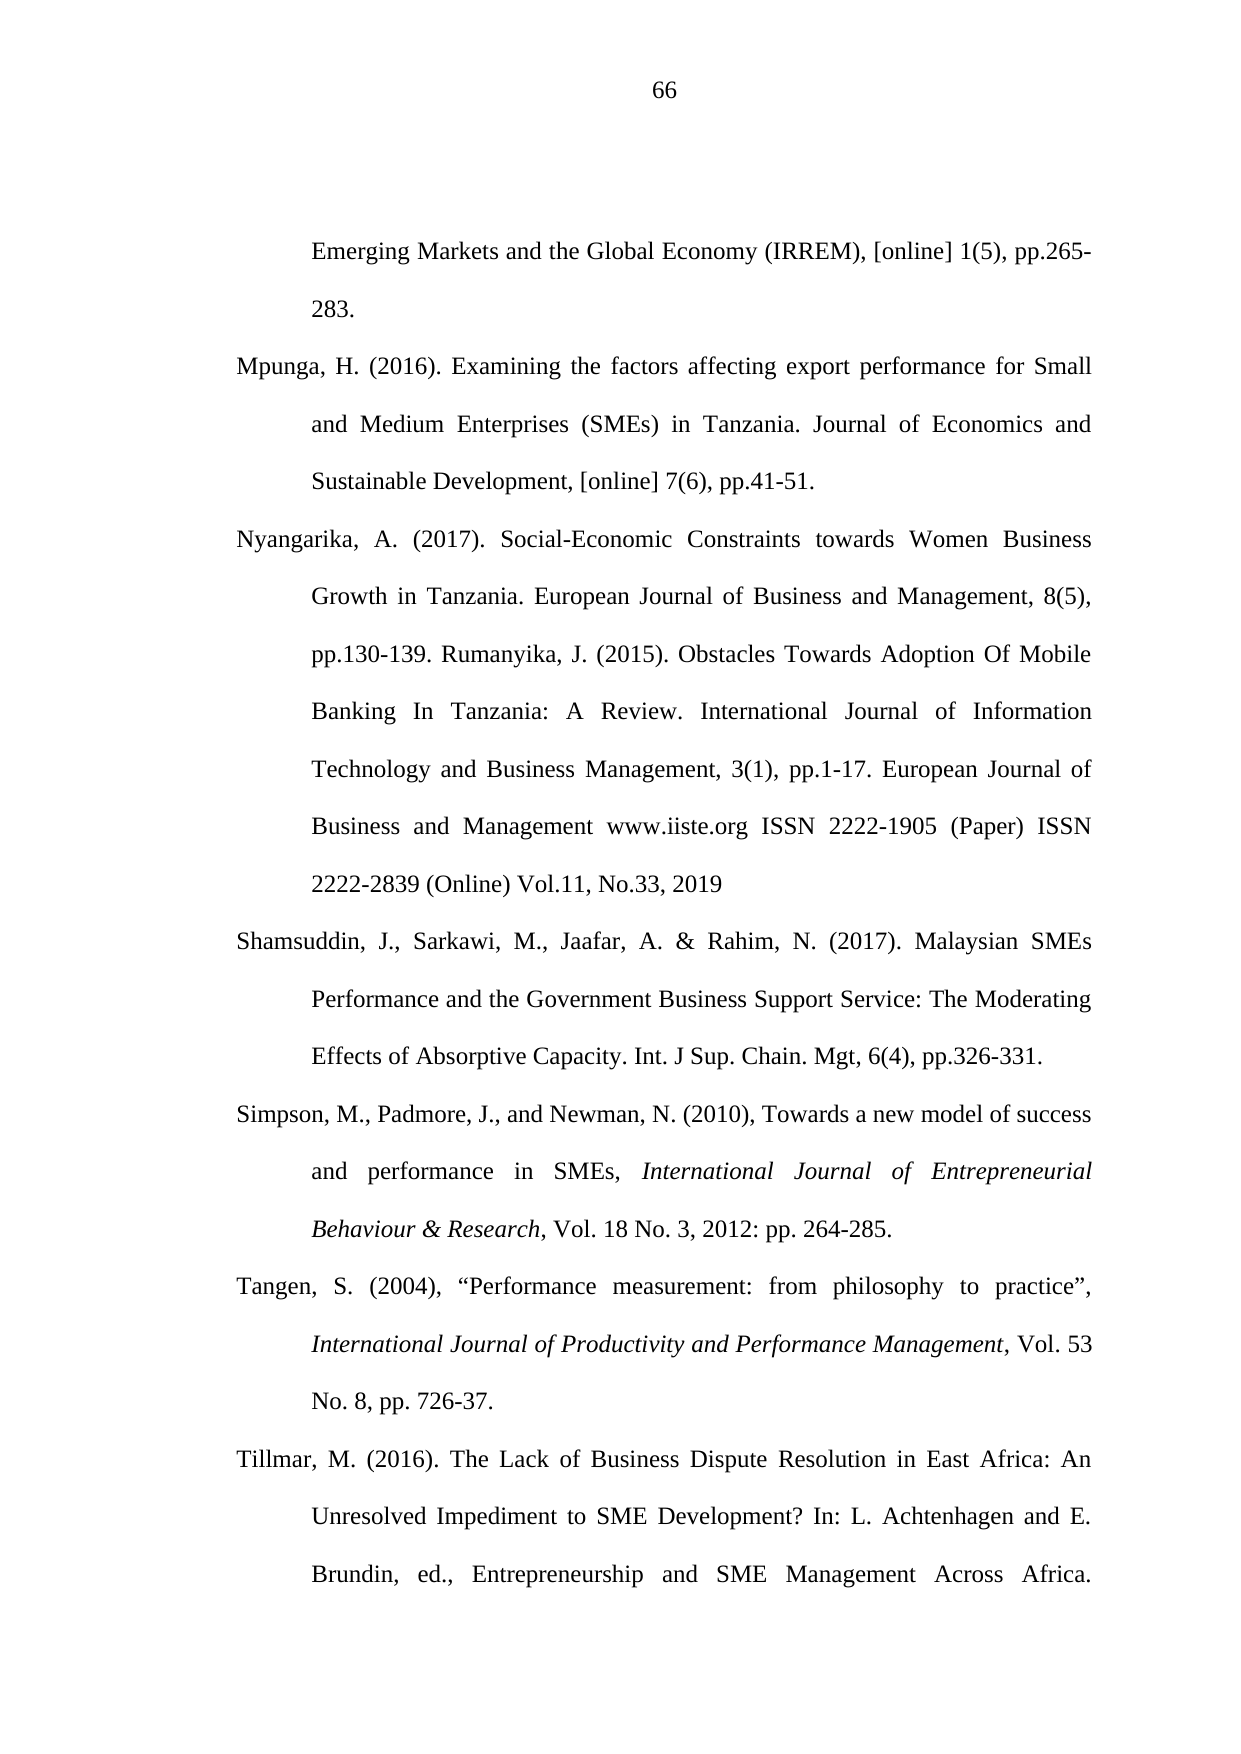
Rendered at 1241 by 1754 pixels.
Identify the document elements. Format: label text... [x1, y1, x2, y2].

text Nyangarika, A. (2017). Social-Economic Constraints towards Women Business Growth in Tanzania. European Journal of Business and Management, 8(5), pp.130-139. Rumanyika, J. (2015). Obstacles Towards Adoption Of Mobile Banking In Tanzania: A Review. International Journal of Information Technology and Business Management, 3(1), pp.1-17. European Journal of Business and Management www.iiste.org ISSN 2222-1905 (Paper) ISSN 2222-2839 (Online) Vol.11, No.33, 2019 [236, 524, 1092, 897]
text Shamsuddin, J., Sarkawi, M., Jaafar, A. & Rahim, N. (2017). Malaysian SMEs Performance and the Government Business Support Service: The Moderating Effects of Absorptive Capacity. Int. J Sup. Chain. Mgt, 6(4), pp.326-331. [236, 926, 1092, 1070]
text Mpunga, H. (2016). Examining the factors affecting export performance for Small and Medium Enterprises (SMEs) in Tanzania. Journal of Economics and Sustainable Development, [online] 7(6), pp.41-51. [236, 351, 1092, 495]
text Simpson, M., Padmore, J., and Newman, N. (2010), Towards a new model of success and performance in SMEs, International Journal of Entrepreneurial Behaviour & Research, Vol. 18 No. 3, 2012: pp. 264-285. [236, 1099, 1092, 1242]
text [236, 236, 1092, 322]
text Tangen, S. (2004), “Performance measurement: from philosophy to practice”, International Journal of Productivity and Performance Management, Vol. 53 No. 8, pp. 726-37. [236, 1271, 1092, 1415]
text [236, 1444, 1092, 1587]
